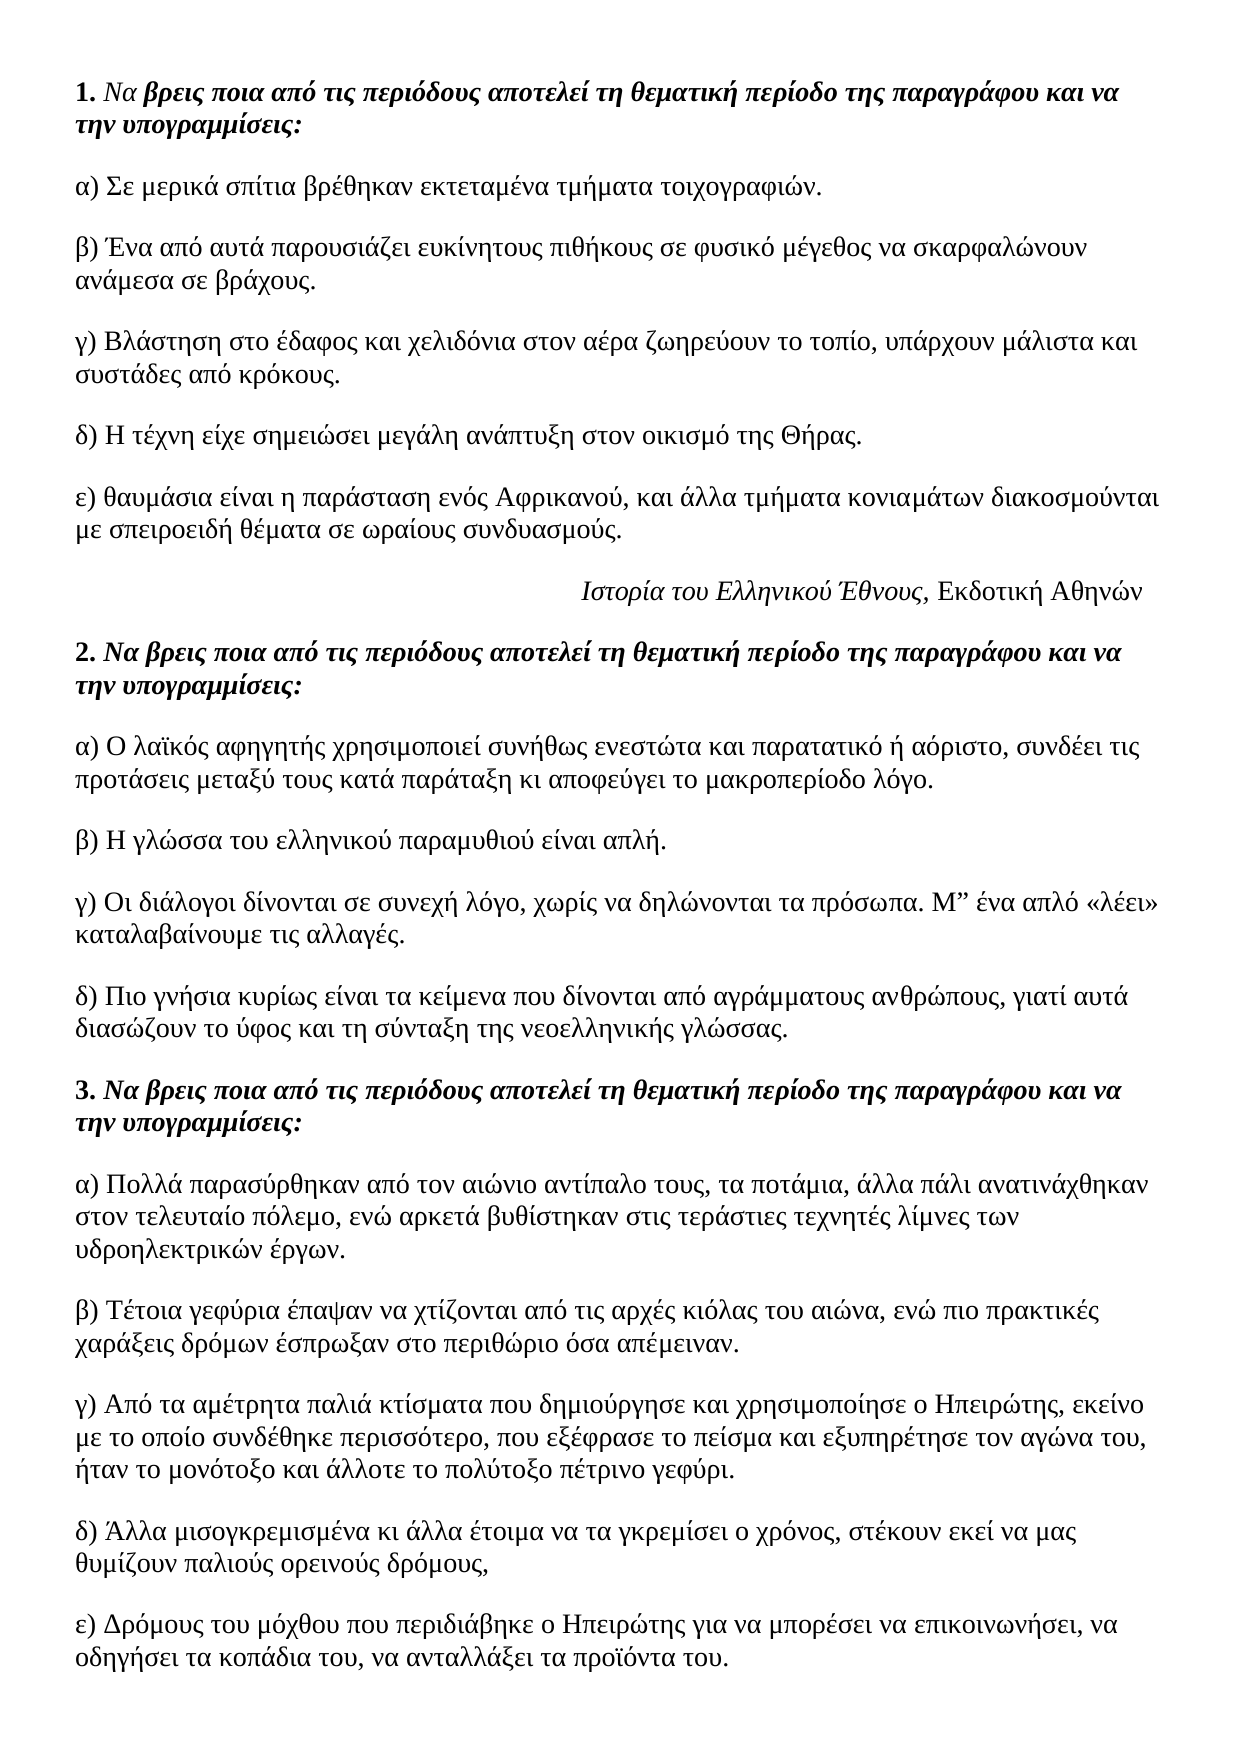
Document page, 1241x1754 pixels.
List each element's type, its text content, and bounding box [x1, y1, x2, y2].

text γ) Βλάστηση στο έδαφος και χελιδόνια στον αέρα ζωηρεύουν το τοπίο, υπάρχουν μάλιστα και συστάδες από κρόκους. [75, 324, 1165, 389]
text 2. Να βρεις ποια από τις περιόδους αποτελεί τη θεματική περίοδο της παραγράφου και να την υπογραμμίσεις: [75, 636, 1165, 700]
text α) Πολλά παρασύρθηκαν από τον αιώνιο αντίπαλο τους, τα ποτάμια, άλλα πάλι ανατινάχθηκαν στον τελευταίο πόλεμο, ενώ αρκετά βυθίστηκαν στις τεράστιες τεχνητές λίμνες των υδροηλεκτρικών έργων. [75, 1167, 1165, 1264]
text δ) Πιο γνήσια κυρίως είναι τα κείμενα που δίνονται από αγράμματους ανθρώπους, γιατί αυτά διασώζουν το ύφος και τη σύνταξη της νεοελληνικής γλώσσας. [75, 979, 1165, 1044]
text β) Η γλώσσα του ελληνικού παραμυθιού είναι απλή. [75, 823, 1165, 856]
text Ιστορία του Ελληνικού Έθνους, Εκδοτική Αθηνών [75, 574, 1165, 606]
text β) Τέτοια γεφύρια έπαψαν να χτίζονται από τις αρχές κιόλας του αιώνα, ενώ πιο πρακτικές χαράξεις δρόμων έσπρωξαν στο περιθώριο όσα απέμειναν. [75, 1293, 1165, 1358]
text α) Σε μερικά σπίτια βρέθηκαν εκτεταμένα τμήματα τοιχογραφιών. [75, 169, 1165, 201]
text 3. Να βρεις ποια από τις περιόδους αποτελεί τη θεματική περίοδο της παραγράφου και να την υπογραμμίσεις: [75, 1073, 1165, 1138]
text 1. Να βρεις ποια από τις περιόδους αποτελεί τη θεματική περίοδο της παραγράφου και να την υπογραμμίσεις: [75, 75, 1165, 140]
text ε) Δρόμους του μόχθου που περιδιάβηκε ο Ηπειρώτης για να μπορέσει να επικοινωνήσει, να οδηγήσει τα κοπάδια του, να ανταλλάξει τα προϊόντα του. [75, 1607, 1165, 1672]
text β) Ένα από αυτά παρουσιάζει ευκίνητους πιθήκους σε φυσικό μέγεθος να σκαρφαλώνουν ανάμεσα σε βράχους. [75, 231, 1165, 295]
text γ) Από τα αμέτρητα παλιά κτίσματα που δημιούργησε και χρησιμοποίησε ο Ηπειρώτης, εκείνο με το οποίο συνδέθηκε περισσότερο, που εξέφρασε το πείσμα και εξυπηρέτησε τον αγώνα του, ήταν το μονότοξο και άλλοτε το πολύτοξο πέτρινο γεφύρι. [75, 1387, 1165, 1484]
text δ) Η τέχνη είχε σημειώσει μεγάλη ανάπτυξη στον οικισμό της Θήρας. [75, 418, 1165, 451]
text α) Ο λαϊκός αφηγητής χρησιμοποιεί συνήθως ενεστώτα και παρατατικό ή αόριστο, συνδέει τις προτάσεις μεταξύ τους κατά παράταξη κι αποφεύγει το μακροπερίοδο λόγο. [75, 729, 1165, 794]
text γ) Οι διάλογοι δίνονται σε συνεχή λόγο, χωρίς να δηλώνονται τα πρόσωπα. Μ” ένα απλό «λέει» καταλαβαίνουμε τις αλλαγές. [75, 885, 1165, 950]
text ε) θαυμάσια είναι η παράσταση ενός Αφρικανού, και άλλα τμήματα κονιαμάτων διακοσμούνται με σπειροειδή θέματα σε ωραίους συνδυασμούς. [75, 480, 1165, 545]
text δ) Άλλα μισογκρεμισμένα κι άλλα έτοιμα να τα γκρεμίσει ο χρόνος, στέκουν εκεί να μας θυμίζουν παλιούς ορεινούς δρόμους, [75, 1513, 1165, 1578]
